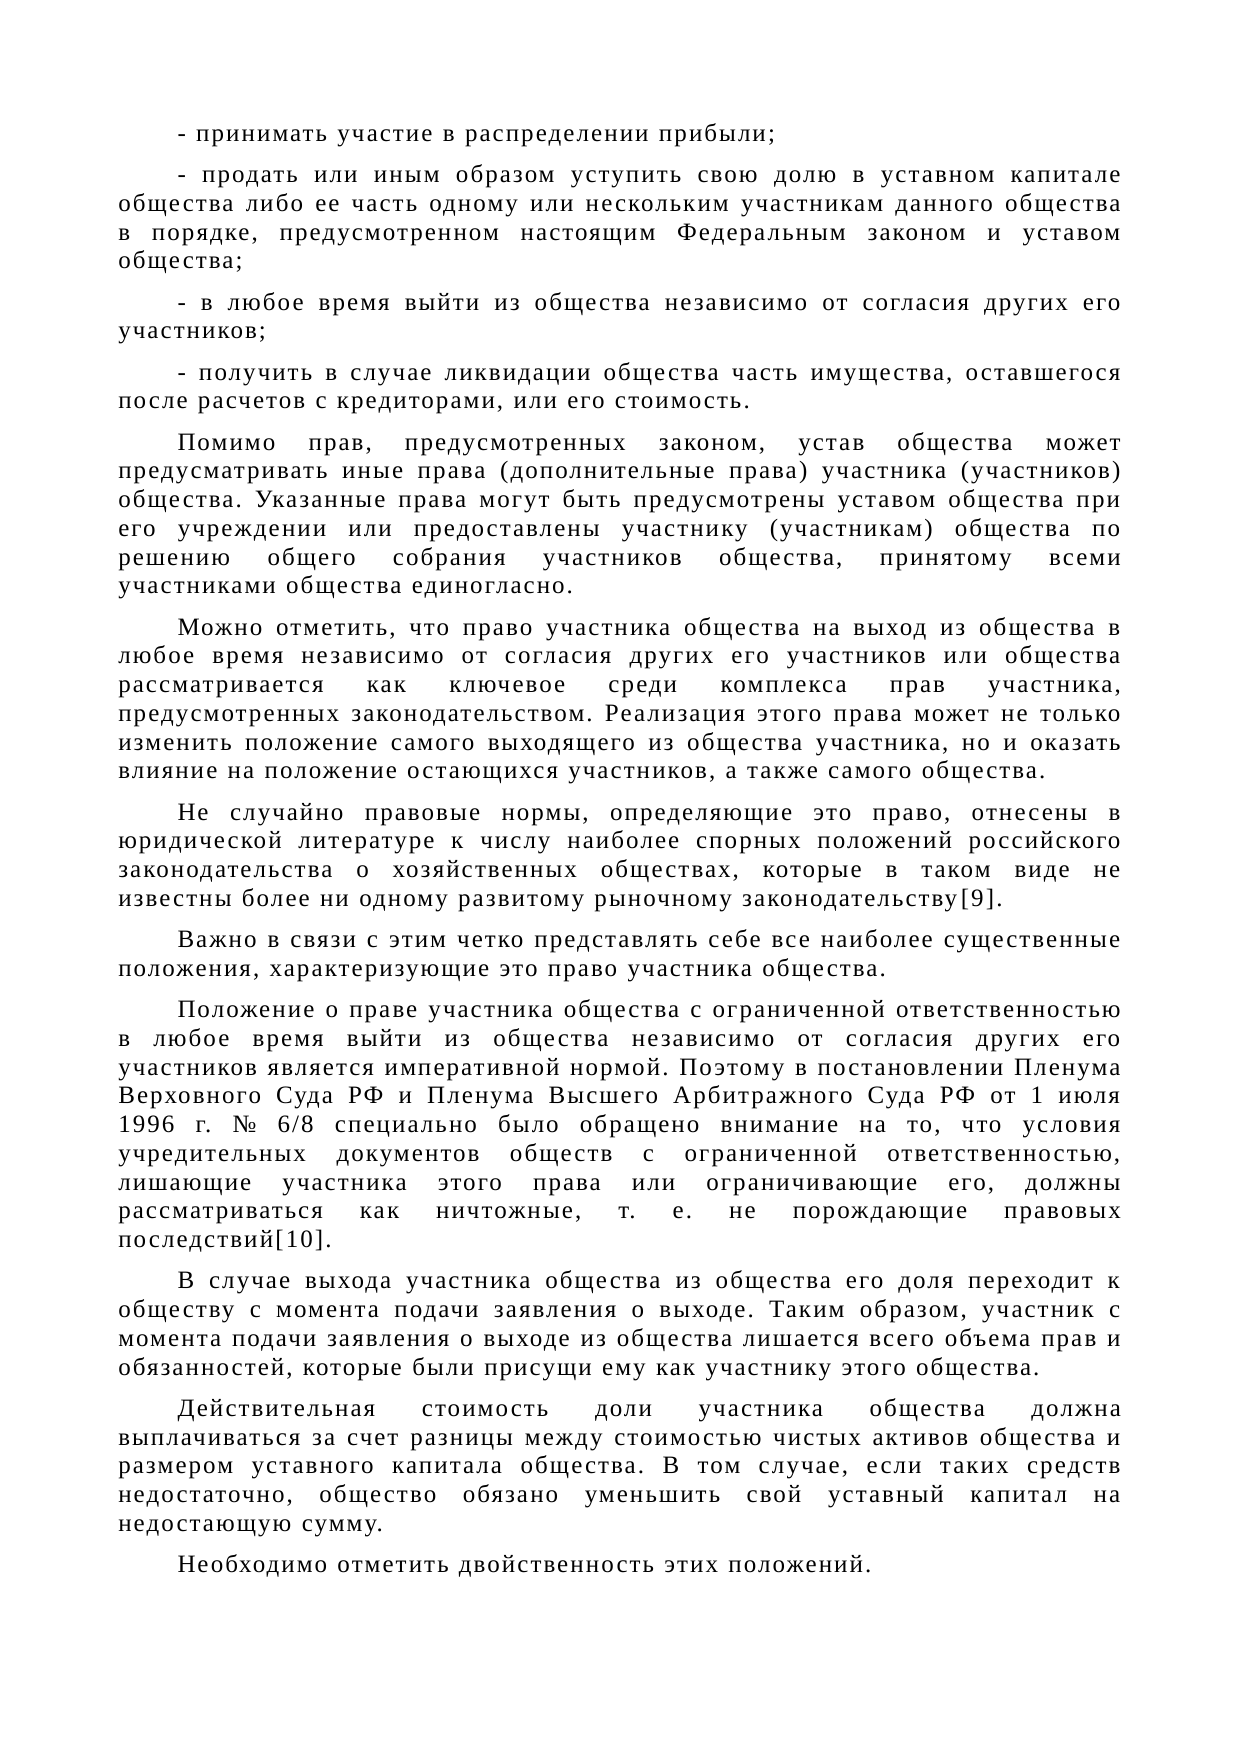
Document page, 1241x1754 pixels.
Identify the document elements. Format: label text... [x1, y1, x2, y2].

text Помимо прав, предусмотренных законом, устав общества может предусматривать иные права (дополнительные права) участника (участников) общества. Указанные права могут быть предусмотрены уставом общества при его учреждении или предоставлены участнику (участникам) общества по решению общего собрания участников общества, принятому всеми участниками общества единогласно. [118, 427, 1122, 599]
text - принимать участие в распределении прибыли; [118, 118, 1122, 147]
text В случае выхода участника общества из общества его доля переходит к обществу с момента подачи заявления о выходе. Таким образом, участник с момента подачи заявления о выходе из общества лишается всего объема прав и обязанностей, которые были присущи ему как участнику этого общества. [118, 1266, 1122, 1381]
text Положение о праве участника общества с ограниченной ответственностью в любое время выйти из общества независимо от согласия других его участников является императивной нормой. Поэтому в постановлении Пленума Верховного Суда РФ и Пленума Высшего Арбитражного Суда РФ от 1 июля 1996 г. № 6/8 специально было обращено внимание на то, что условия учредительных документов обществ с ограниченной ответственностью, лишающие участника этого права или ограничивающие его, должны рассматриваться как ничтожные, т. е. не порождающие правовых последствий[10]. [118, 994, 1122, 1253]
text - в любое время выйти из общества независимо от согласия других его участников; [118, 287, 1122, 344]
text Можно отметить, что право участника общества на выход из общества в любое время независимо от согласия других его участников или общества рассматривается как ключевое среди комплекса прав участника, предусмотренных законодательством. Реализация этого права может не только изменить положение самого выходящего из общества участника, но и оказать влияние на положение остающихся участников, а также самого общества. [118, 612, 1122, 784]
text Необходимо отметить двойственность этих положений. [118, 1549, 1122, 1578]
text Действительная стоимость доли участника общества должна выплачиваться за счет разницы между стоимостью чистых активов общества и размером уставного капитала общества. В том случае, если таких средств недостаточно, общество обязано уменьшить свой уставный капитал на недостающую сумму. [118, 1393, 1122, 1537]
text - продать или иным образом уступить свою долю в уставном капитале общества либо ее часть одному или нескольким участникам данного общества в порядке, предусмотренном настоящим Федеральным законом и уставом общества; [118, 159, 1122, 274]
text - получить в случае ликвидации общества часть имущества, оставшегося после расчетов с кредиторами, или его стоимость. [118, 357, 1122, 414]
text Важно в связи с этим четко представлять себе все наиболее существенные положения, характеризующие это право участника общества. [118, 924, 1122, 982]
text Не случайно правовые нормы, определяющие это право, отнесены в юридической литературе к числу наиболее спорных положений российского законодательства о хозяйственных обществах, которые в таком виде не известны более ни одному развитому рыночному законодательству[9]. [118, 797, 1122, 912]
